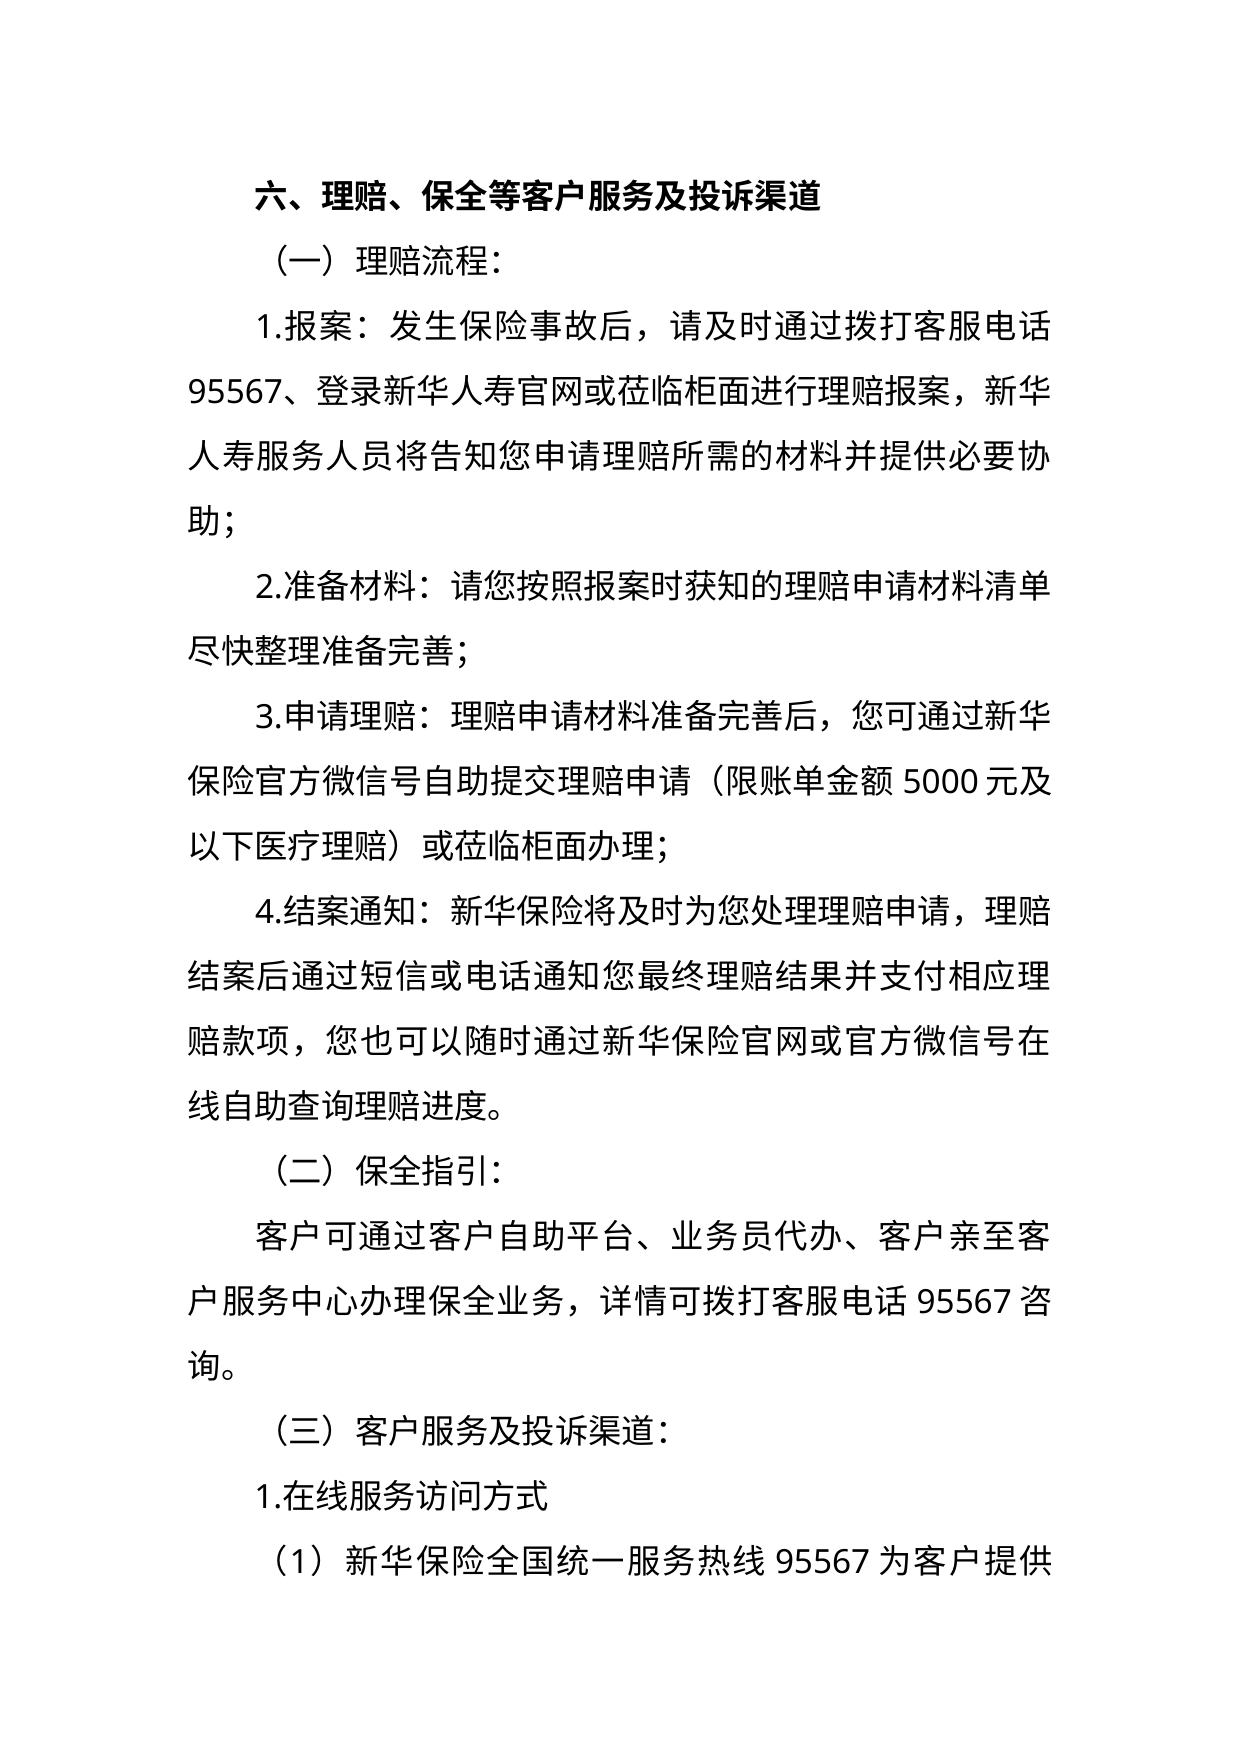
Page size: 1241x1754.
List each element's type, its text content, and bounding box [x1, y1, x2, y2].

text 客户可通过客户自助平台、业务员代办、客户亲至客户服务中心办理保全业务，详情可拨打客服电话95567咨询。 [187, 1202, 1053, 1397]
text （一）理赔流程： [187, 227, 1053, 292]
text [187, 1527, 1053, 1592]
text 3.申请理赔：理赔申请材料准备完善后，您可通过新华保险官方微信号自助提交理赔申请（限账单金额5000元及以下医疗理赔）或莅临柜面办理； [187, 682, 1053, 877]
text 1.报案：发生保险事故后，请及时通过拨打客服电话95567、登录新华人寿官网或莅临柜面进行理赔报案，新华人寿服务人员将告知您申请理赔所需的材料并提供必要协助； [187, 292, 1053, 552]
text （三）客户服务及投诉渠道： [187, 1397, 1053, 1462]
text 2.准备材料：请您按照报案时获知的理赔申请材料清单尽快整理准备完善； [187, 552, 1053, 682]
text 1.在线服务访问方式 [187, 1462, 1053, 1527]
text 4.结案通知：新华保险将及时为您处理理赔申请，理赔结案后通过短信或电话通知您最终理赔结果并支付相应理赔款项，您也可以随时通过新华保险官网或官方微信号在线自助查询理赔进度。 [187, 877, 1053, 1137]
text 六、理赔、保全等客户服务及投诉渠道 [187, 162, 1053, 227]
text （二）保全指引： [187, 1137, 1053, 1202]
